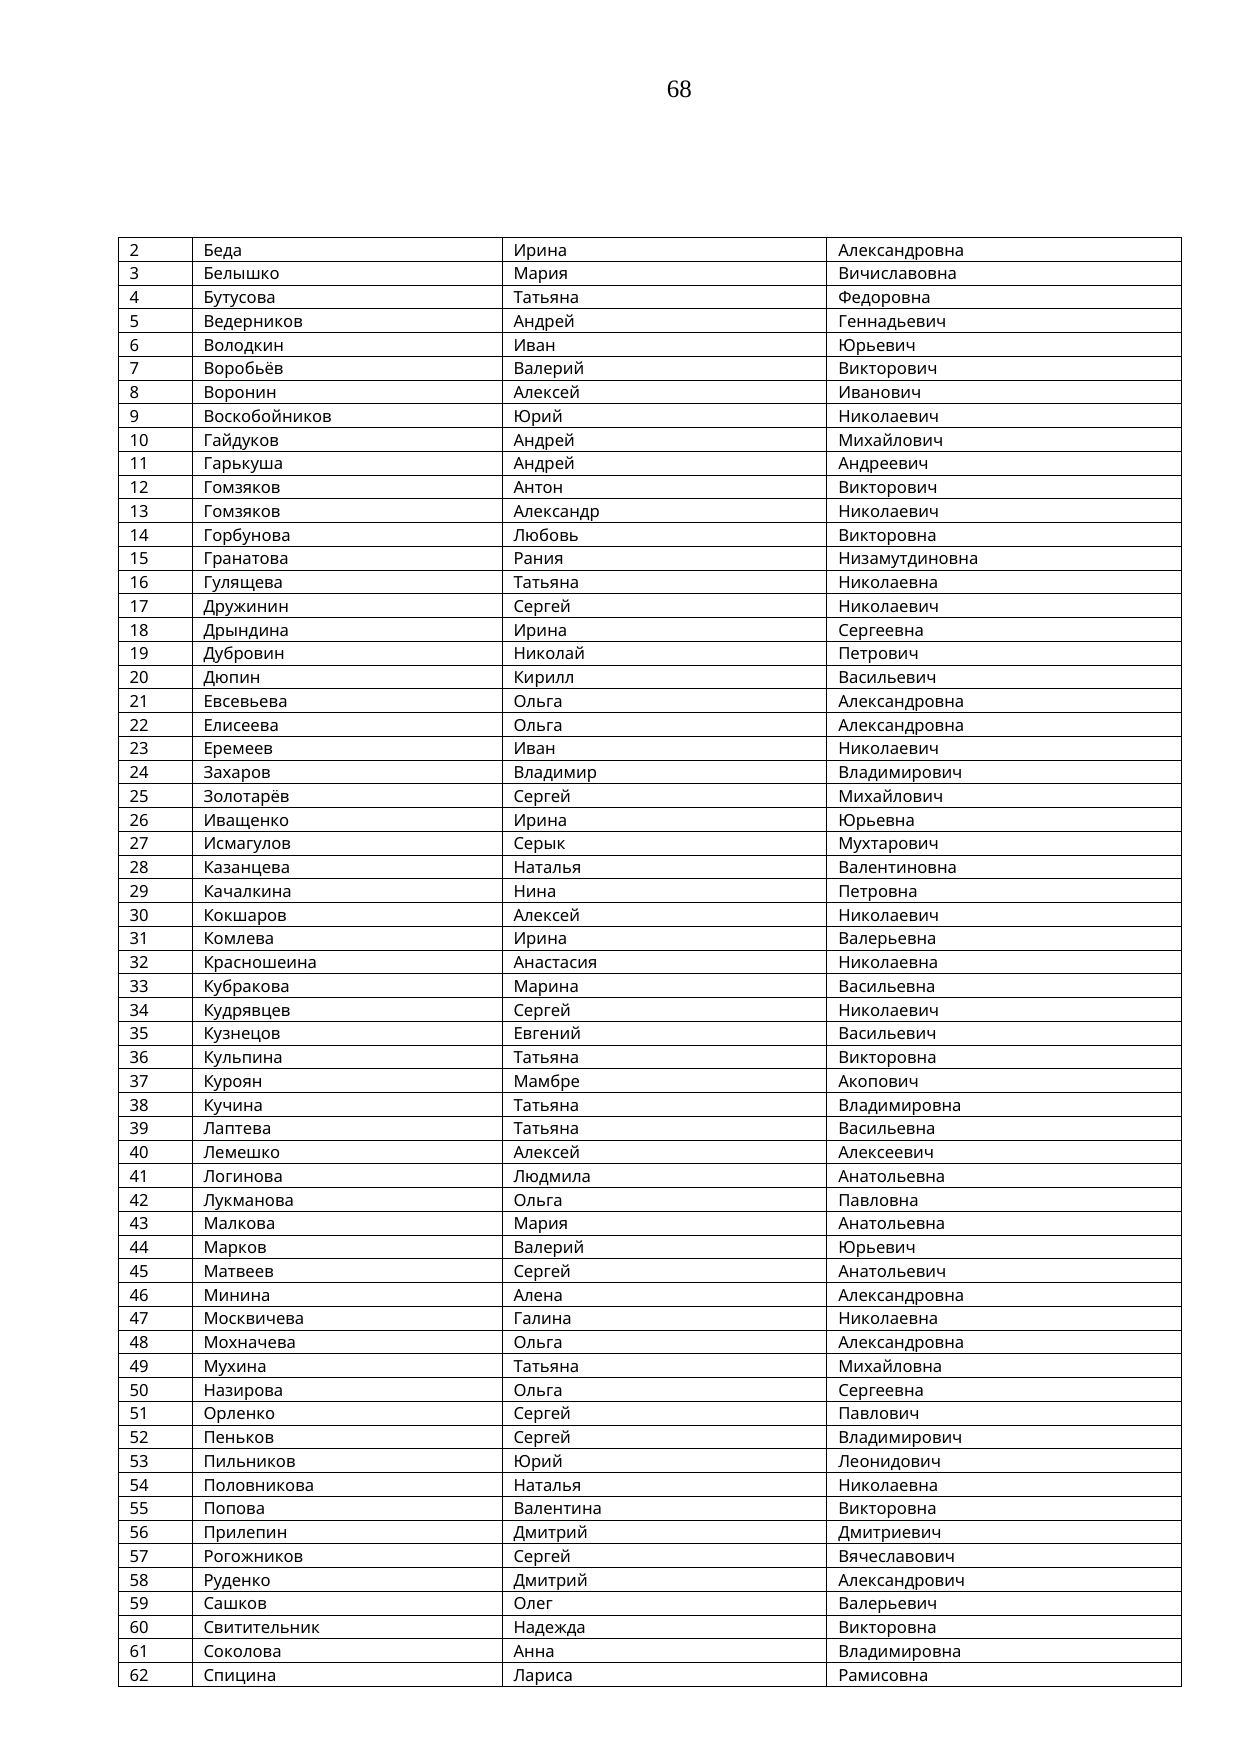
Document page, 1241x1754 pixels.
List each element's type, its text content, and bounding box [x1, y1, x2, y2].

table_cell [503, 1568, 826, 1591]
table_cell Еремеев [193, 737, 502, 759]
table_cell Владимир [503, 761, 826, 783]
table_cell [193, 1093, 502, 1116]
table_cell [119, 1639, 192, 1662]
table_cell Низамутдиновна [827, 547, 1181, 569]
table_cell Гулящева [193, 571, 502, 593]
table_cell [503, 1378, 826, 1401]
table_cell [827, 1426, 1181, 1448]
table_cell Юрий [503, 404, 826, 427]
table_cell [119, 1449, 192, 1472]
table_cell Воронин [193, 381, 502, 403]
table_cell 22 [119, 713, 192, 736]
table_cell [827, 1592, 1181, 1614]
table_cell 27 [119, 832, 192, 854]
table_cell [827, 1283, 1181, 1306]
table_cell Ведерников [193, 309, 502, 332]
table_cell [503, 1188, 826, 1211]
table_cell Воскобойников [193, 404, 502, 427]
table_cell Елисеева [193, 713, 502, 736]
table_cell 6 [119, 333, 192, 356]
table_cell 29 [119, 879, 192, 902]
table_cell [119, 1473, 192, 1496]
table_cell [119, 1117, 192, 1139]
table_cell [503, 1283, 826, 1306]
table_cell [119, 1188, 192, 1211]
table_cell Гомзяков [193, 476, 502, 498]
table_cell Викторович [827, 476, 1181, 498]
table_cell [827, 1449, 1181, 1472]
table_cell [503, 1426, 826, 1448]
table_cell 5 [119, 309, 192, 332]
table_cell 25 [119, 784, 192, 807]
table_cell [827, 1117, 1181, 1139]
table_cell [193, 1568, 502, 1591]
table_cell Александр [503, 499, 826, 522]
table_cell Михайлович [827, 784, 1181, 807]
table_cell Ирина [503, 238, 826, 261]
table_cell Володкин [193, 333, 502, 356]
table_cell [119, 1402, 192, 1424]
table_cell Белышко [193, 262, 502, 284]
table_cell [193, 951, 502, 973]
table_cell Серык [503, 832, 826, 854]
table_cell Дружинин [193, 594, 502, 617]
table_cell Любовь [503, 523, 826, 546]
table_cell Гарькуша [193, 452, 502, 474]
table_cell Ирина [503, 808, 826, 831]
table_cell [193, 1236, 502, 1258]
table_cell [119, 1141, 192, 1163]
table_cell Гомзяков [193, 499, 502, 522]
table_cell Дубровин [193, 642, 502, 664]
table_cell Сергей [503, 784, 826, 807]
table_cell Нина [503, 879, 826, 902]
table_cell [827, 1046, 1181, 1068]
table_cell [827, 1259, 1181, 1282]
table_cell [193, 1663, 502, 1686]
table_cell Иван [503, 333, 826, 356]
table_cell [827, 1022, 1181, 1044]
table_cell Исмагулов [193, 832, 502, 854]
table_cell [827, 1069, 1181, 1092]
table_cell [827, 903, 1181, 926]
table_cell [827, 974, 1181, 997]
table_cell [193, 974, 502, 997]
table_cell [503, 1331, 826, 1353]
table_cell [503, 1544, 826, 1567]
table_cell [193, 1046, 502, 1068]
table_cell Золотарёв [193, 784, 502, 807]
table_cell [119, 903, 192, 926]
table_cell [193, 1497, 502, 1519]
table_cell 20 [119, 666, 192, 688]
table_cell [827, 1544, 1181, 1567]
table_cell Валентиновна [827, 856, 1181, 878]
table_cell Наталья [503, 856, 826, 878]
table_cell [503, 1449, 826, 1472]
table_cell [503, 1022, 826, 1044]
table_cell Кирилл [503, 666, 826, 688]
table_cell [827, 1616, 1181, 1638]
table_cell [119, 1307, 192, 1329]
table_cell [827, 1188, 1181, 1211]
table_cell 26 [119, 808, 192, 831]
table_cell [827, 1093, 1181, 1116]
table_cell Федоровна [827, 286, 1181, 308]
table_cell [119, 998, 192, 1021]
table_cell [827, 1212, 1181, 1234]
table_cell Юрьевич [827, 333, 1181, 356]
table_cell Казанцева [193, 856, 502, 878]
table_cell Юрьевна [827, 808, 1181, 831]
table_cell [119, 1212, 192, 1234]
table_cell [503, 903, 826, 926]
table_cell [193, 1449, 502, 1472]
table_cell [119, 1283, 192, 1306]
table_cell Мухтарович [827, 832, 1181, 854]
table_cell 10 [119, 428, 192, 451]
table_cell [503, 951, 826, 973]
table_cell 4 [119, 286, 192, 308]
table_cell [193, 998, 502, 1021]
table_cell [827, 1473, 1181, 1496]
table_cell Антон [503, 476, 826, 498]
table_cell Александровна [827, 689, 1181, 712]
table_cell Сергеевна [827, 618, 1181, 641]
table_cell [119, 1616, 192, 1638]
table_cell Горбунова [193, 523, 502, 546]
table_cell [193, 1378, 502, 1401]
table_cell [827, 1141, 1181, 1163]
table_cell Ольга [503, 689, 826, 712]
table_cell Гранатова [193, 547, 502, 569]
table_cell Сергей [503, 594, 826, 617]
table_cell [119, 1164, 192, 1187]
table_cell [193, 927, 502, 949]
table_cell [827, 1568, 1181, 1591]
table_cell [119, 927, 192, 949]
table_cell Викторович [827, 357, 1181, 379]
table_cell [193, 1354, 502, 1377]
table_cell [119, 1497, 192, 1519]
table_cell Николай [503, 642, 826, 664]
table_cell Мария [503, 262, 826, 284]
table_cell Захаров [193, 761, 502, 783]
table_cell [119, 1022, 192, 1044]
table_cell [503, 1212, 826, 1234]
table_cell Ольга [503, 713, 826, 736]
table_cell 7 [119, 357, 192, 379]
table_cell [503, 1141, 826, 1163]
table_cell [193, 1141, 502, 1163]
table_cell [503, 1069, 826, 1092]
table_cell Александровна [827, 238, 1181, 261]
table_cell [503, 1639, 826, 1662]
table_cell Воробьёв [193, 357, 502, 379]
table_cell 16 [119, 571, 192, 593]
table_cell Иван [503, 737, 826, 759]
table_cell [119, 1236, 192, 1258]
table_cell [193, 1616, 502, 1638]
table_cell Качалкина [193, 879, 502, 902]
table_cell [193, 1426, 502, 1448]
table_cell Татьяна [503, 571, 826, 593]
table_cell Викторовна [827, 523, 1181, 546]
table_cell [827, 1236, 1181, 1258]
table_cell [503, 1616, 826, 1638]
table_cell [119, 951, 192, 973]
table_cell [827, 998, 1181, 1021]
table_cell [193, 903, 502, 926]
table_cell Николаевич [827, 737, 1181, 759]
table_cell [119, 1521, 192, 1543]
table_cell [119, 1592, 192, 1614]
table_cell Николаевич [827, 499, 1181, 522]
table_cell 23 [119, 737, 192, 759]
table_cell 15 [119, 547, 192, 569]
table_cell 8 [119, 381, 192, 403]
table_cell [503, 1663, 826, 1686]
table_cell Николаевна [827, 571, 1181, 593]
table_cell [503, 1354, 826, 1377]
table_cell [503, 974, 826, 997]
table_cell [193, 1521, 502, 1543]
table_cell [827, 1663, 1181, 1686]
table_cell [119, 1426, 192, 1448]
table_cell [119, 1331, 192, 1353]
table_cell Вичиславовна [827, 262, 1181, 284]
table_cell Евсевьева [193, 689, 502, 712]
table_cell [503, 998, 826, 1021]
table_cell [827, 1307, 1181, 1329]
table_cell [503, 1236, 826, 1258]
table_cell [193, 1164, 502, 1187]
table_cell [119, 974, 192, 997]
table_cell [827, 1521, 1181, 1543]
table_cell Андреевич [827, 452, 1181, 474]
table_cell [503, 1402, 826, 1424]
table_cell 19 [119, 642, 192, 664]
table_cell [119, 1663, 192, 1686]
table_cell 14 [119, 523, 192, 546]
table_cell Геннадьевич [827, 309, 1181, 332]
table_cell Михайлович [827, 428, 1181, 451]
table_cell 3 [119, 262, 192, 284]
table_cell 18 [119, 618, 192, 641]
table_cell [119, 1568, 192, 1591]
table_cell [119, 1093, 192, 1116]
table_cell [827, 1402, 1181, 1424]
table_cell 17 [119, 594, 192, 617]
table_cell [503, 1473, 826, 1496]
table_cell Бутусова [193, 286, 502, 308]
table_cell Петрович [827, 642, 1181, 664]
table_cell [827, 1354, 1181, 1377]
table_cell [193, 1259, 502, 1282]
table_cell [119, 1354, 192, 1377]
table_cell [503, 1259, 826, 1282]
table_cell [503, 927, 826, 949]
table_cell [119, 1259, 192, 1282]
table_cell Беда [193, 238, 502, 261]
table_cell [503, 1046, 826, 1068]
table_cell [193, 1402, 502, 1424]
table_cell Андрей [503, 309, 826, 332]
table_cell 9 [119, 404, 192, 427]
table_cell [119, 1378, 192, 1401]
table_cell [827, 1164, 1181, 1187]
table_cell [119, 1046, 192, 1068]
table_cell Николаевич [827, 404, 1181, 427]
table_cell Васильевич [827, 666, 1181, 688]
table_cell 21 [119, 689, 192, 712]
table_cell Иващенко [193, 808, 502, 831]
table_cell Дюпин [193, 666, 502, 688]
table_cell Алексей [503, 381, 826, 403]
table_cell 11 [119, 452, 192, 474]
table_cell Андрей [503, 428, 826, 451]
table_cell Петровна [827, 879, 1181, 902]
table_cell Владимирович [827, 761, 1181, 783]
table_cell Александровна [827, 713, 1181, 736]
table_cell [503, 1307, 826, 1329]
table_cell 13 [119, 499, 192, 522]
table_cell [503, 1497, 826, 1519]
table_cell Рания [503, 547, 826, 569]
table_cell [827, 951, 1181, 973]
table_cell Ирина [503, 618, 826, 641]
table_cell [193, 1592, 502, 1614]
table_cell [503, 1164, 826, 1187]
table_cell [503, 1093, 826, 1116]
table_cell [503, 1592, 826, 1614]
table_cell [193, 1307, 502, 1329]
table_cell Валерий [503, 357, 826, 379]
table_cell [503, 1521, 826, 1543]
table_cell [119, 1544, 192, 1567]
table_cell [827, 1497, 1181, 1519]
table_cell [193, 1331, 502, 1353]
table_cell Андрей [503, 452, 826, 474]
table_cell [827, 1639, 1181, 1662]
table_cell Дрындина [193, 618, 502, 641]
table_cell Татьяна [503, 286, 826, 308]
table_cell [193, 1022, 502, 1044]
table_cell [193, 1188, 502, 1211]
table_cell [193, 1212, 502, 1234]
table_cell 2 [119, 238, 192, 261]
table_cell 28 [119, 856, 192, 878]
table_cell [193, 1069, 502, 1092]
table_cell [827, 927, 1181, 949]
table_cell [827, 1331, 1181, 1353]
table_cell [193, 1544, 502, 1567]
table_cell Николаевич [827, 594, 1181, 617]
table_cell Иванович [827, 381, 1181, 403]
table_cell 12 [119, 476, 192, 498]
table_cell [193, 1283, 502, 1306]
table_cell 24 [119, 761, 192, 783]
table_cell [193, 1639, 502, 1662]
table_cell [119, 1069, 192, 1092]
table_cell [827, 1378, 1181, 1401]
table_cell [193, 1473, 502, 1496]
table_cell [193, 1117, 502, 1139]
table_cell Гайдуков [193, 428, 502, 451]
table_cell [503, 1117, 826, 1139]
